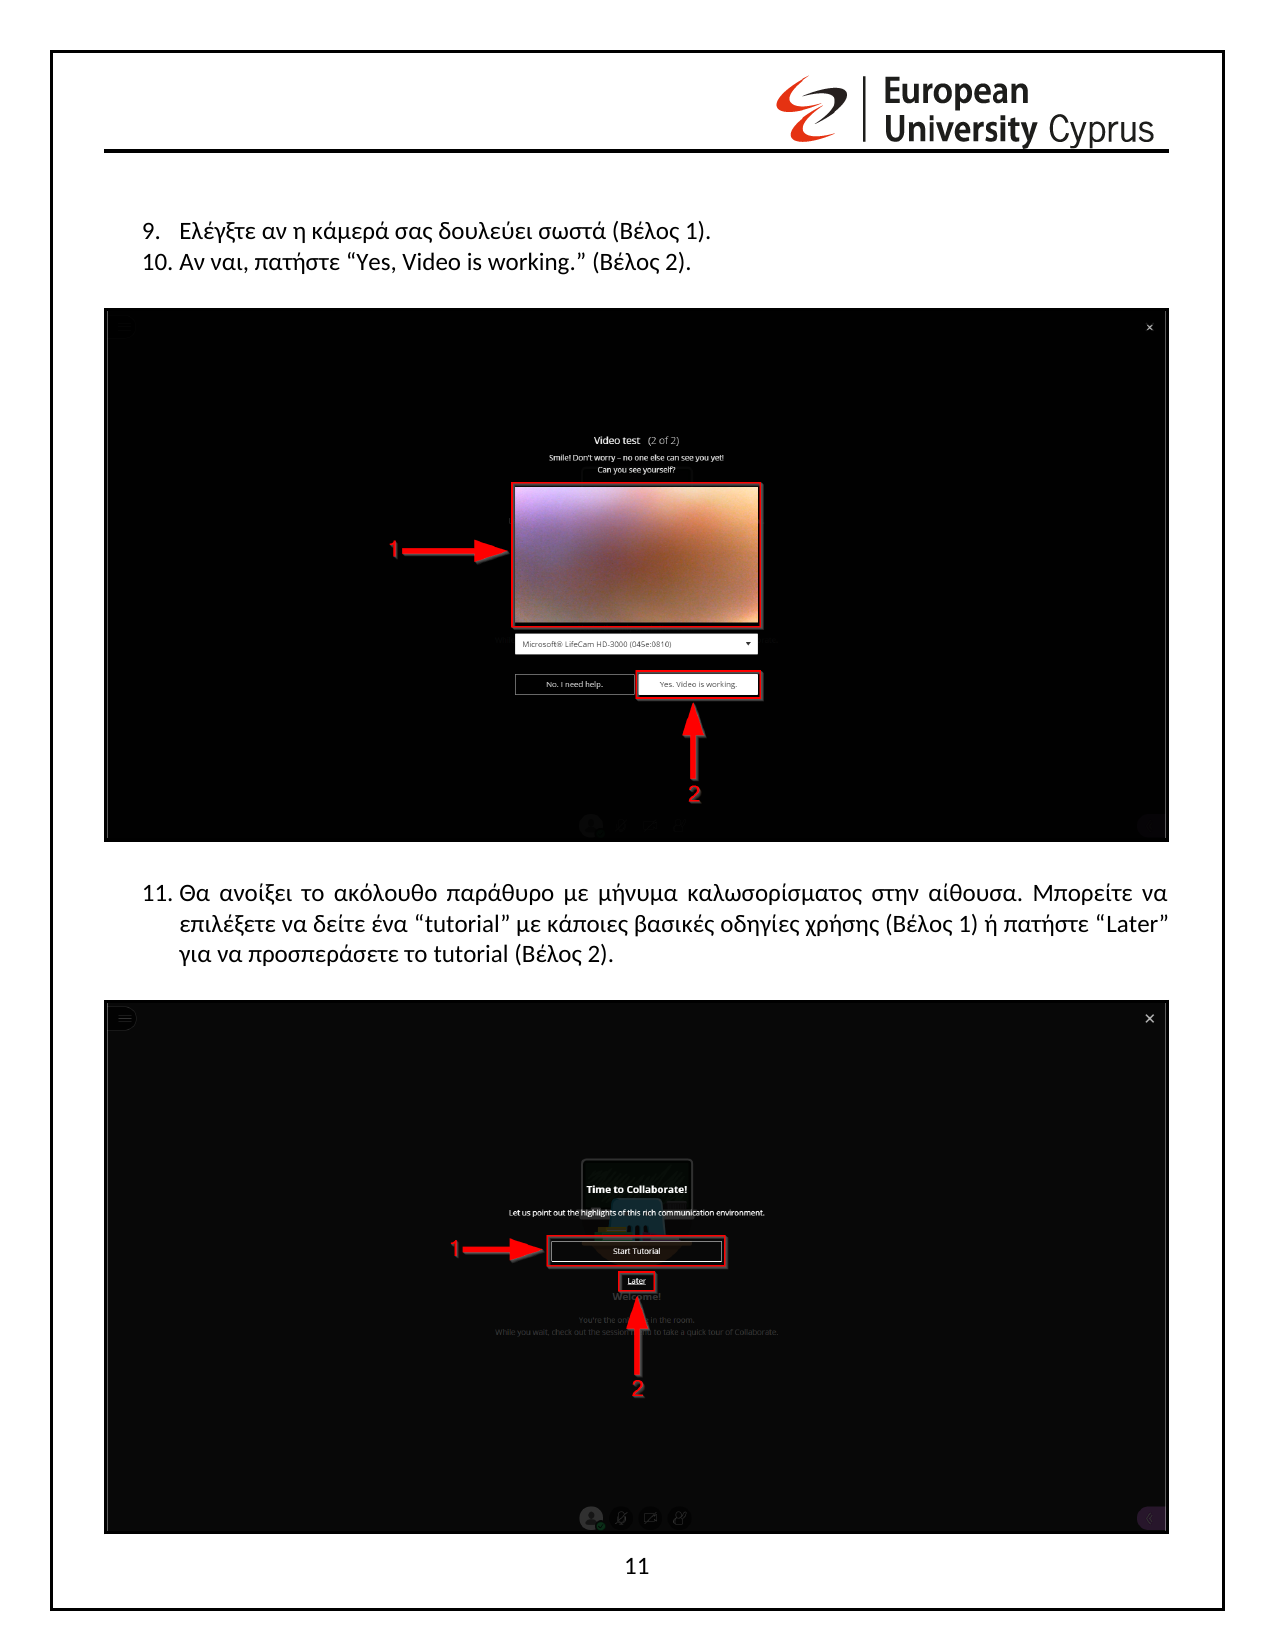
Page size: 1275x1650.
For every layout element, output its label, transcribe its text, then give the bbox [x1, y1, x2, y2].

picture [107, 1003, 1166, 1531]
picture [107, 311, 1166, 838]
list Αν ναι, πατήστε “Yes, Video is working.” (Βέλος 2). [142, 246, 1169, 276]
list Θα ανοίξει το ακόλουθο παράθυρο με μήνυμα καλωσορίσματος στην αίθουσα. Μπορείτε να επιλέξετε να δείτε ένα “tutorial” με κάποιες βασικές οδηγίες χρήσης (Βέλος 1) ή πατήστε “Later” για να προσπεράσετε το tutorial (Βέλος 2). [142, 877, 1169, 969]
picture [770, 75, 1158, 149]
list Ελέγξτε αν η κάμερά σας δουλεύει σωστά (Βέλος 1). [142, 215, 1169, 245]
